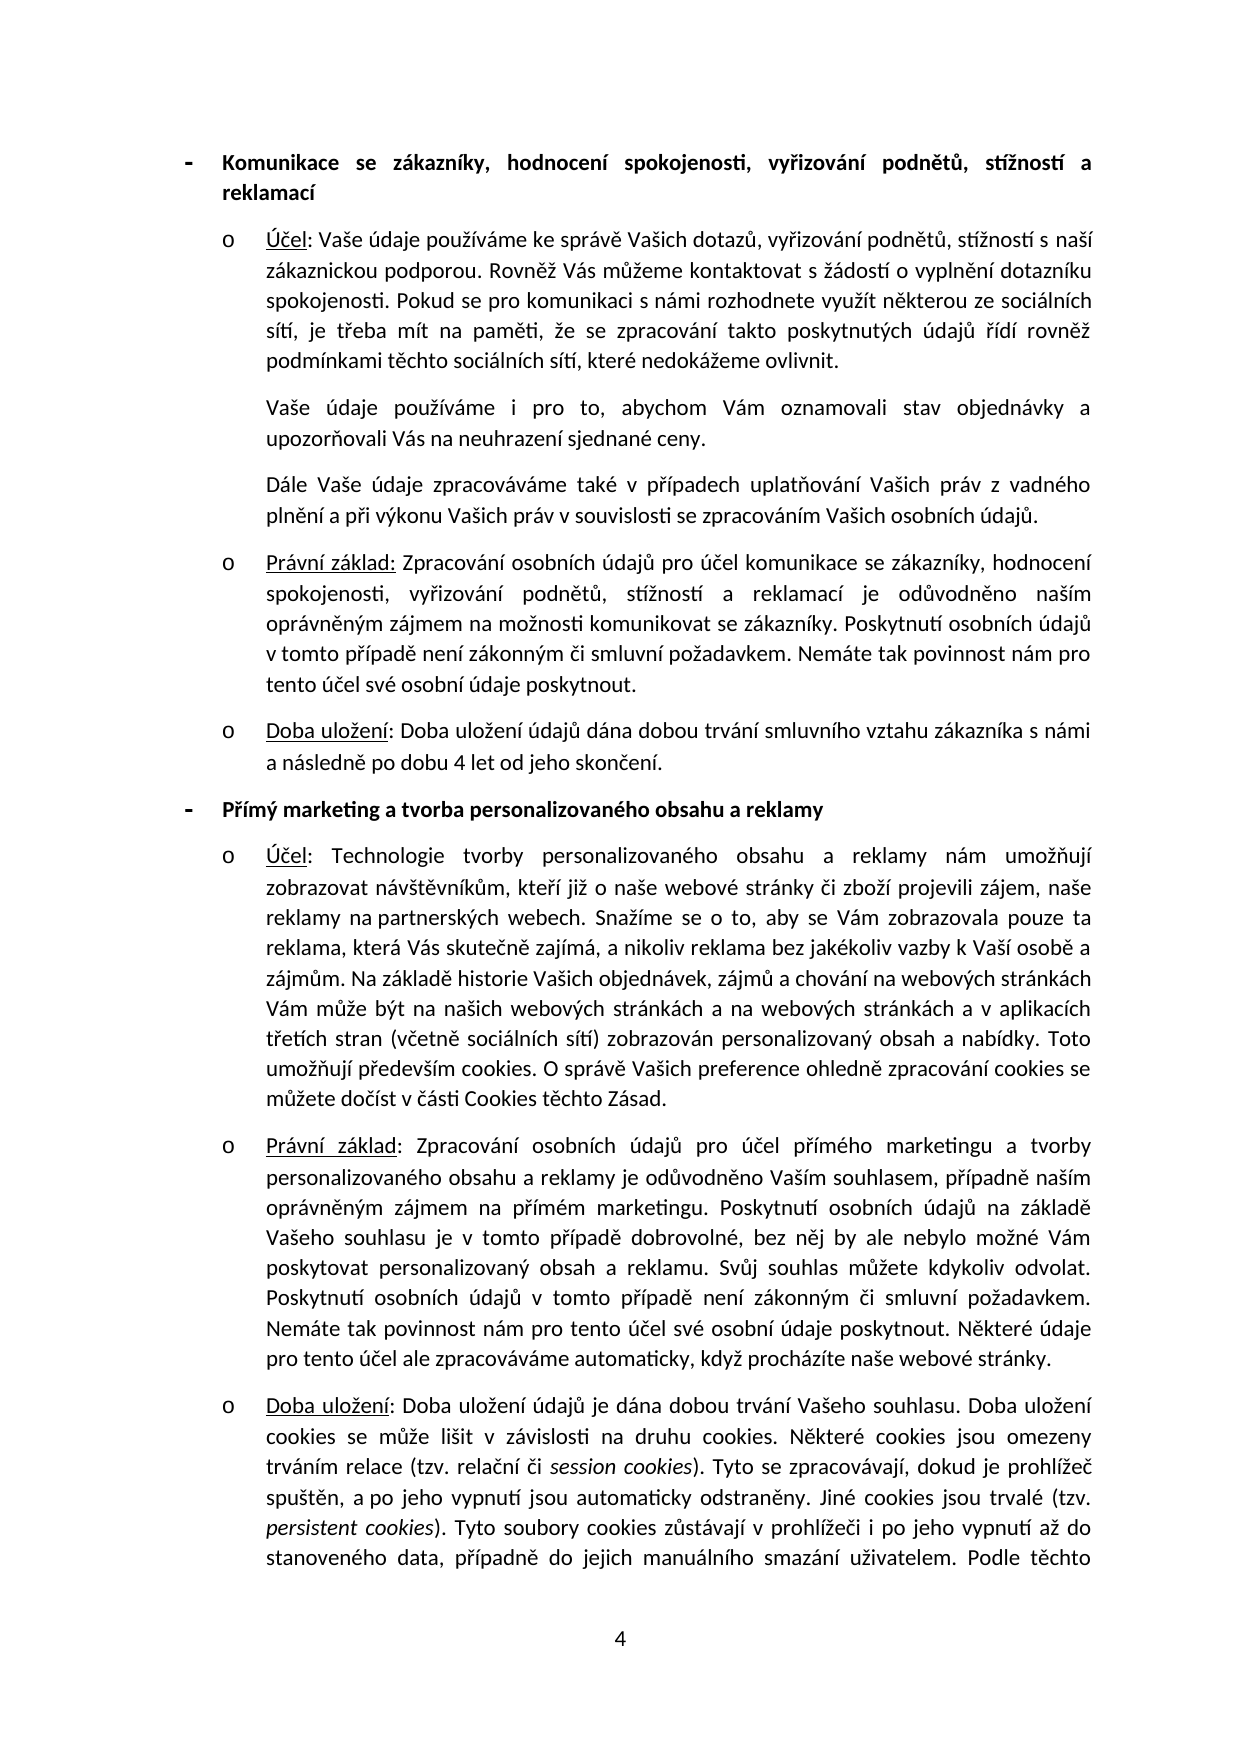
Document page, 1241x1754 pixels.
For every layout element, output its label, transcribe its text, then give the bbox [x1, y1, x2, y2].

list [221, 1391, 1093, 1571]
list Dále Vaše údaje zpracováváme také v případech uplatňování Vašich práv z vadného plnění a při výkonu Vašich práv v souvislosti se zpracováním Vašich osobních údajů. [266, 471, 1093, 529]
list Právní základ: Zpracování osobních údajů pro účel komunikace se zákazníky, hodnocení spokojenosti, vyřizování podnětů, stížností a reklamací je odůvodněno naším oprávněným zájmem na možnosti komunikovat se zákazníky. Poskytnutí osobních údajů v tomto případě není zákonným či smluvní požadavkem. Nemáte tak povinnost nám pro tento účel své osobní údaje poskytnout. [221, 548, 1093, 698]
list Účel: Technologie tvorby personalizovaného obsahu a reklamy nám umožňují zobrazovat návštěvníkům, kteří již o naše webové stránky či zboží projevili zájem, naše reklamy na partnerských webech. Snažíme se o to, aby se Vám zobrazovala pouze ta reklama, která Vás skutečně zajímá, a nikoliv reklama bez jakékoliv vazby k Vaší osobě a zájmům. Na základě historie Vašich objednávek, zájmů a chování na webových stránkách Vám může být na našich webových stránkách a na webových stránkách a v aplikacích třetích stran (včetně sociálních sítí) zobrazován personalizovaný obsah a nabídky. Toto umožňují především cookies. O správě Vašich preference ohledně zpracování cookies se můžete dočíst v části Cookies těchto Zásad. [221, 842, 1093, 1112]
list Přímý marketing a tvorba personalizovaného obsahu a reklamy [185, 795, 1093, 823]
list Účel: Vaše údaje používáme ke správě Vašich dotazů, vyřizování podnětů, stížností s naší zákaznickou podporou. Rovněž Vás můžeme kontaktovat s žádostí o vyplnění dotazníku spokojenosti. Pokud se pro komunikaci s námi rozhodnete využít některou ze sociálních sítí, je třeba mít na paměti, že se zpracování takto poskytnutých údajů řídí rovněž podmínkami těchto sociálních sítí, které nedokážeme ovlivnit. [221, 225, 1093, 375]
list Komunikace se zákazníky, hodnocení spokojenosti, vyřizování podnětů, stížností a reklamací [185, 148, 1093, 206]
list Právní základ: Zpracování osobních údajů pro účel přímého marketingu a tvorby personalizovaného obsahu a reklamy je odůvodněno Vaším souhlasem, případně naším oprávněným zájmem na přímém marketingu. Poskytnutí osobních údajů na základě Vašeho souhlasu je v tomto případě dobrovolné, bez něj by ale nebylo možné Vám poskytovat personalizovaný obsah a reklamu. Svůj souhlas můžete kdykoliv odvolat. Poskytnutí osobních údajů v tomto případě není zákonným či smluvní požadavkem. Nemáte tak povinnost nám pro tento účel své osobní údaje poskytnout. Některé údaje pro tento účel ale zpracováváme automaticky, když procházíte naše webové stránky. [221, 1131, 1093, 1372]
list Doba uložení: Doba uložení údajů dána dobou trvání smluvního vztahu zákazníka s námi a následně po dobu 4 let od jeho skončení. [221, 717, 1093, 776]
list Vaše údaje používáme i pro to, abychom Vám oznamovali stav objednávky a upozorňovali Vás na neuhrazení sjednané ceny. [266, 393, 1093, 452]
